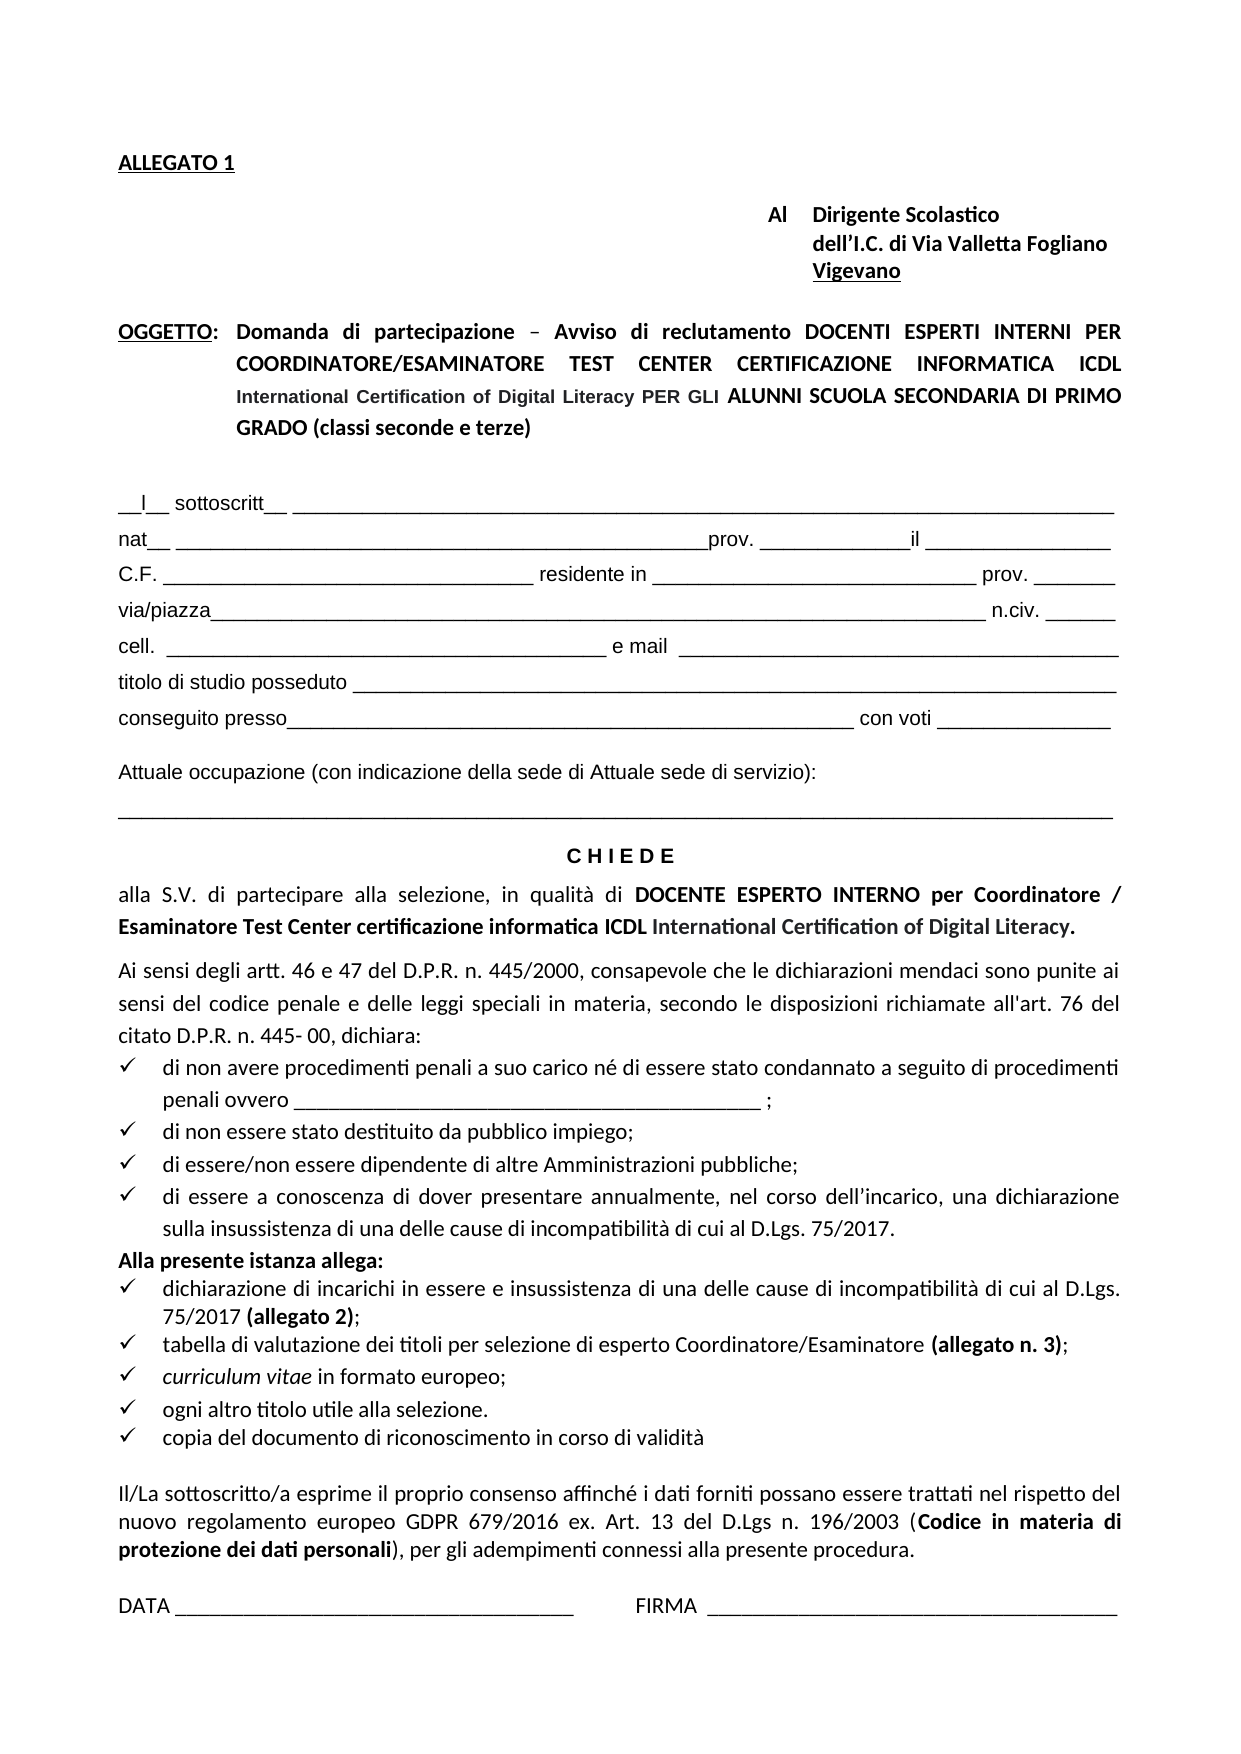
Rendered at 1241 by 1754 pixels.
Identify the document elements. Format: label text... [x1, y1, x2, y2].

list di non essere stato destituito da pubblico impiego; [118, 1117, 1122, 1146]
list di essere a conoscenza di dover presentare annualmente, nel corso dell’incarico, una dichiarazione sulla insussistenza di una delle cause di incompatibilità di cui al D.Lgs. 75/2017. [118, 1182, 1122, 1242]
list dichiarazione di incarichi in essere e insussistenza di una delle cause di incompatibilità di cui al D.Lgs. 75/2017 (allegato 2); [118, 1274, 1122, 1330]
text titolo di studio posseduto __________________________________________________________________ [118, 670, 1122, 694]
text dell’I.C. di Via Valletta Fogliano [768, 229, 1122, 257]
text C.F. ________________________________ residente in ____________________________ prov. _______ [118, 562, 1122, 586]
list tabella di valutazione dei titoli per selezione di esperto Coordinatore/Esaminatore (allegato n. 3); [118, 1330, 1122, 1358]
text alla S.V. di partecipare alla selezione, in qualità di DOCENTE ESPERTO INTERNO per Coordinatore / Esaminatore Test Center certificazione informatica ICDL International Certification of Digital Literacy. [118, 880, 1122, 940]
list curriculum vitae in formato europeo; [118, 1362, 1122, 1391]
text OGGETTO: Domanda di partecipazione – Avviso di reclutamento DOCENTI ESPERTI INTERNI PER COORDINATORE/ESAMINATORE TEST CENTER CERTIFICAZIONE INFORMATICA ICDL International Certification of Digital Literacy PER GLI ALUNNI SCUOLA SECONDARIA DI PRIMO GRADO (classi seconde e terze) [118, 317, 1122, 441]
text Il/La sottoscritto/a esprime il proprio consenso affinché i dati forniti possano essere trattati nel rispetto del nuovo regolamento europeo GDPR 679/2016 ex. Art. 13 del D.Lgs n. 196/2003 (Codice in materia di protezione dei dati personali), per gli adempimenti connessi alla presente procedura. [118, 1479, 1122, 1563]
text C H I E D E [118, 844, 1122, 868]
text via/piazza___________________________________________________________________ n.civ. ______ [118, 598, 1122, 622]
list di non avere procedimenti penali a suo carico né di essere stato condannato a seguito di procedimenti penali ovvero _________________________________________ ; [118, 1053, 1122, 1113]
text __l__ sottoscritt__ _______________________________________________________________________ [118, 490, 1122, 514]
text Al Dirigente Scolastico [768, 201, 1122, 229]
list di essere/non essere dipendente di altre Amministrazioni pubbliche; [118, 1150, 1122, 1178]
text ALLEGATO 1 [118, 148, 1122, 176]
text nat__ ______________________________________________prov. _____________il ________________ [118, 526, 1122, 550]
text Ai sensi degli artt. 46 e 47 del D.P.R. n. 445/2000, consapevole che le dichiarazioni mendaci sono punite ai sensi del codice penale e delle leggi speciali in materia, secondo le disposizioni richiamate all'art. 76 del citato D.P.R. n. 445- 00, dichiara: [118, 957, 1122, 1049]
text ______________________________________________________________________________________ [118, 796, 1122, 820]
text Vigevano [768, 257, 1122, 285]
text conseguito presso_________________________________________________ con voti _______________ [118, 706, 1122, 730]
text Alla presente istanza allega: [118, 1246, 1122, 1274]
list ogni altro titolo utile alla selezione. [118, 1395, 1122, 1423]
text cell. ______________________________________ e mail ______________________________________ [118, 634, 1122, 658]
text DATA ___________________________________ FIRMA ____________________________________ [118, 1591, 1122, 1619]
text Attuale occupazione (con indicazione della sede di Attuale sede di servizio): [118, 760, 1122, 784]
list copia del documento di riconoscimento in corso di validità [118, 1423, 1122, 1451]
